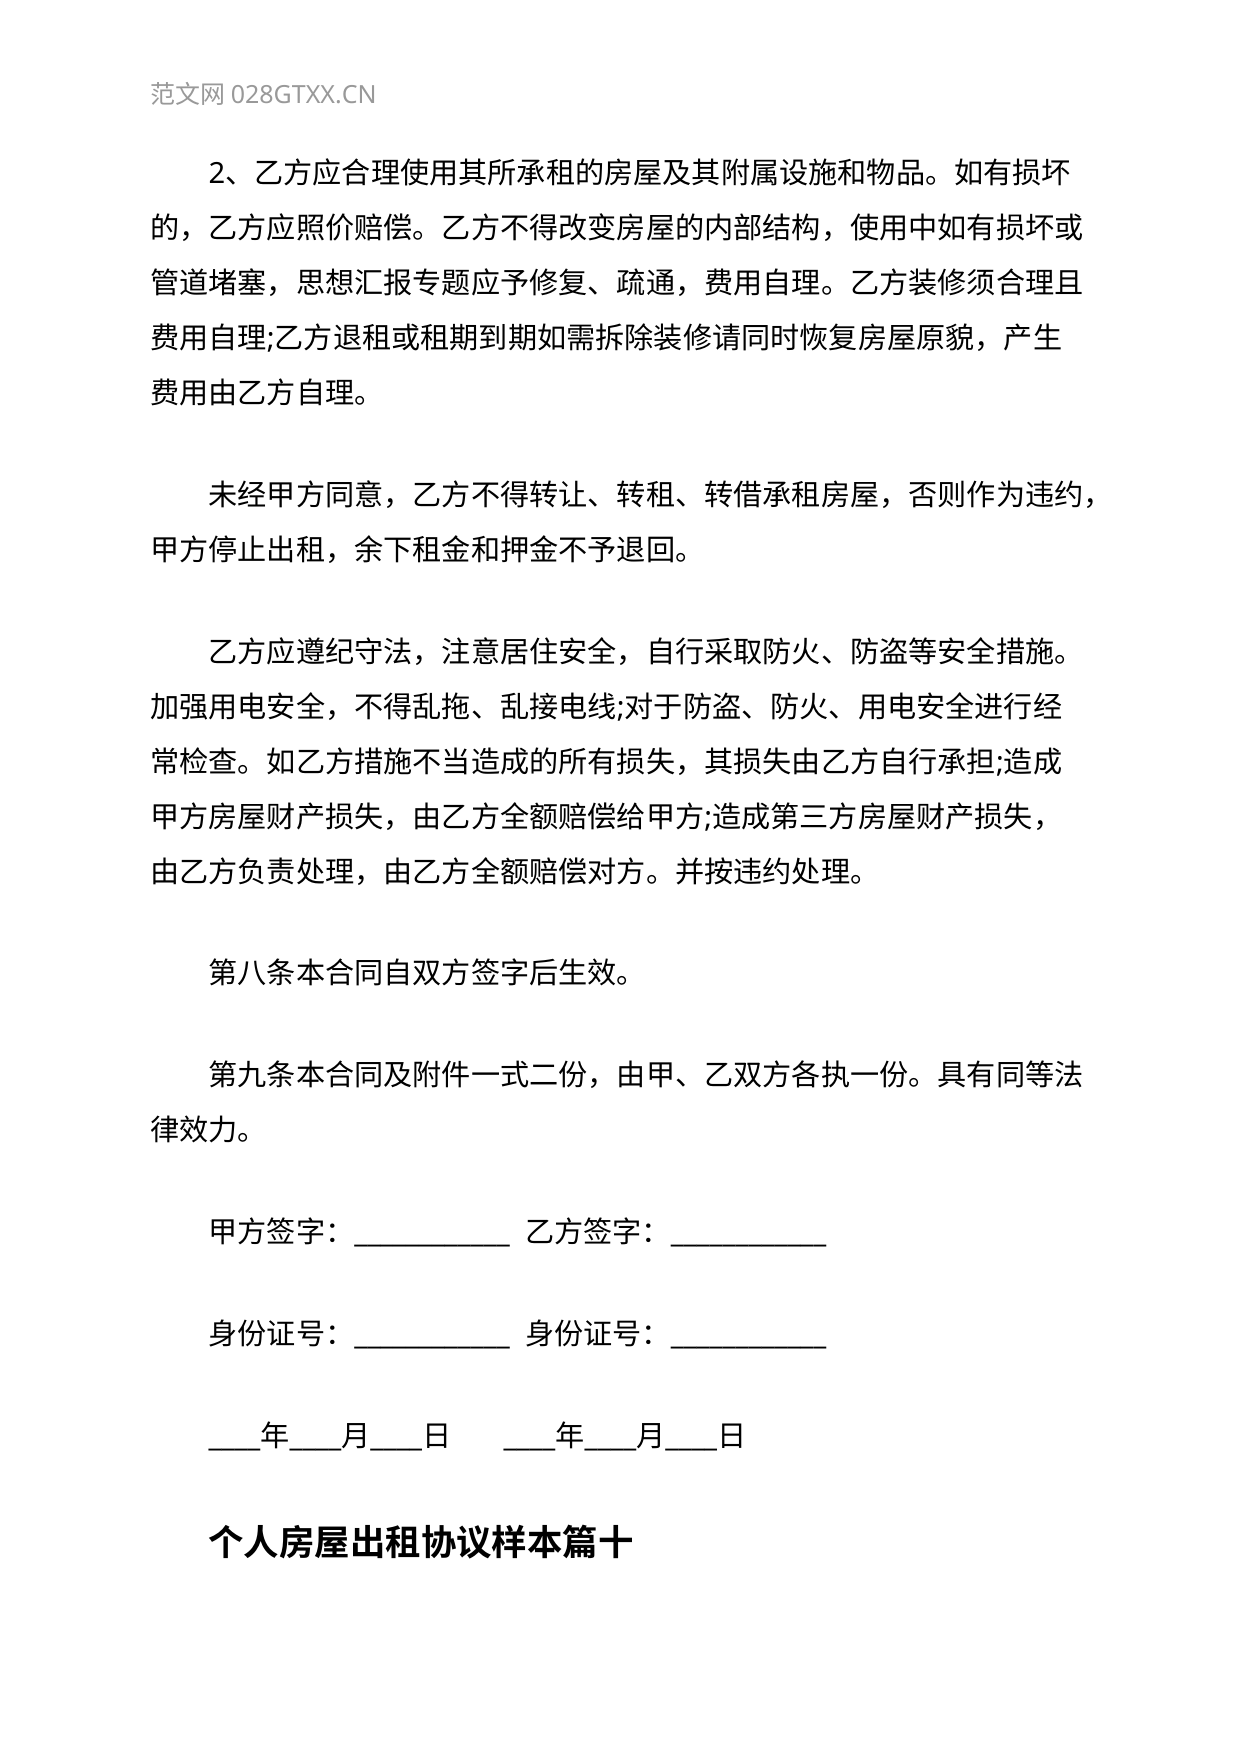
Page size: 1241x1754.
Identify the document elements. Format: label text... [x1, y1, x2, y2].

text 第九条本合同及附件一式二份，由甲、乙双方各执一份。具有同等法律效力。 [150, 1052, 1090, 1149]
text 乙方应遵纪守法，注意居住安全，自行采取防火、防盗等安全措施。加强用电安全，不得乱拖、乱接电线;对于防盗、防火、用电安全进行经常检查。如乙方措施不当造成的所有损失，其损失由乙方自行承担;造成甲方房屋财产损失，由乙方全额赔偿给甲方;造成第三方房屋财产损失，由乙方负责处理，由乙方全额赔偿对方。并按违约处理。 [150, 628, 1090, 890]
text 2、乙方应合理使用其所承租的房屋及其附属设施和物品。如有损坏的，乙方应照价赔偿。乙方不得改变房屋的内部结构，使用中如有损坏或管道堵塞，思想汇报专题应予修复、疏通，费用自理。乙方装修须合理且费用自理;乙方退租或租期到期如需拆除装修请同时恢复房屋原貌，产生费用由乙方自理。 [150, 150, 1090, 412]
text 身份证号：____________ 身份证号：____________ [150, 1310, 1090, 1353]
text 未经甲方同意，乙方不得转让、转租、转借承租房屋，否则作为违约，甲方停止出租，余下租金和押金不予退回。 [150, 472, 1090, 569]
text 甲方签字：____________ 乙方签字：____________ [150, 1208, 1090, 1251]
text ____年____月____日 ____年____月____日 [150, 1412, 1090, 1455]
text 个人房屋出租协议样本篇十 [150, 1514, 1090, 1566]
text 第八条本合同自双方签字后生效。 [150, 950, 1090, 992]
